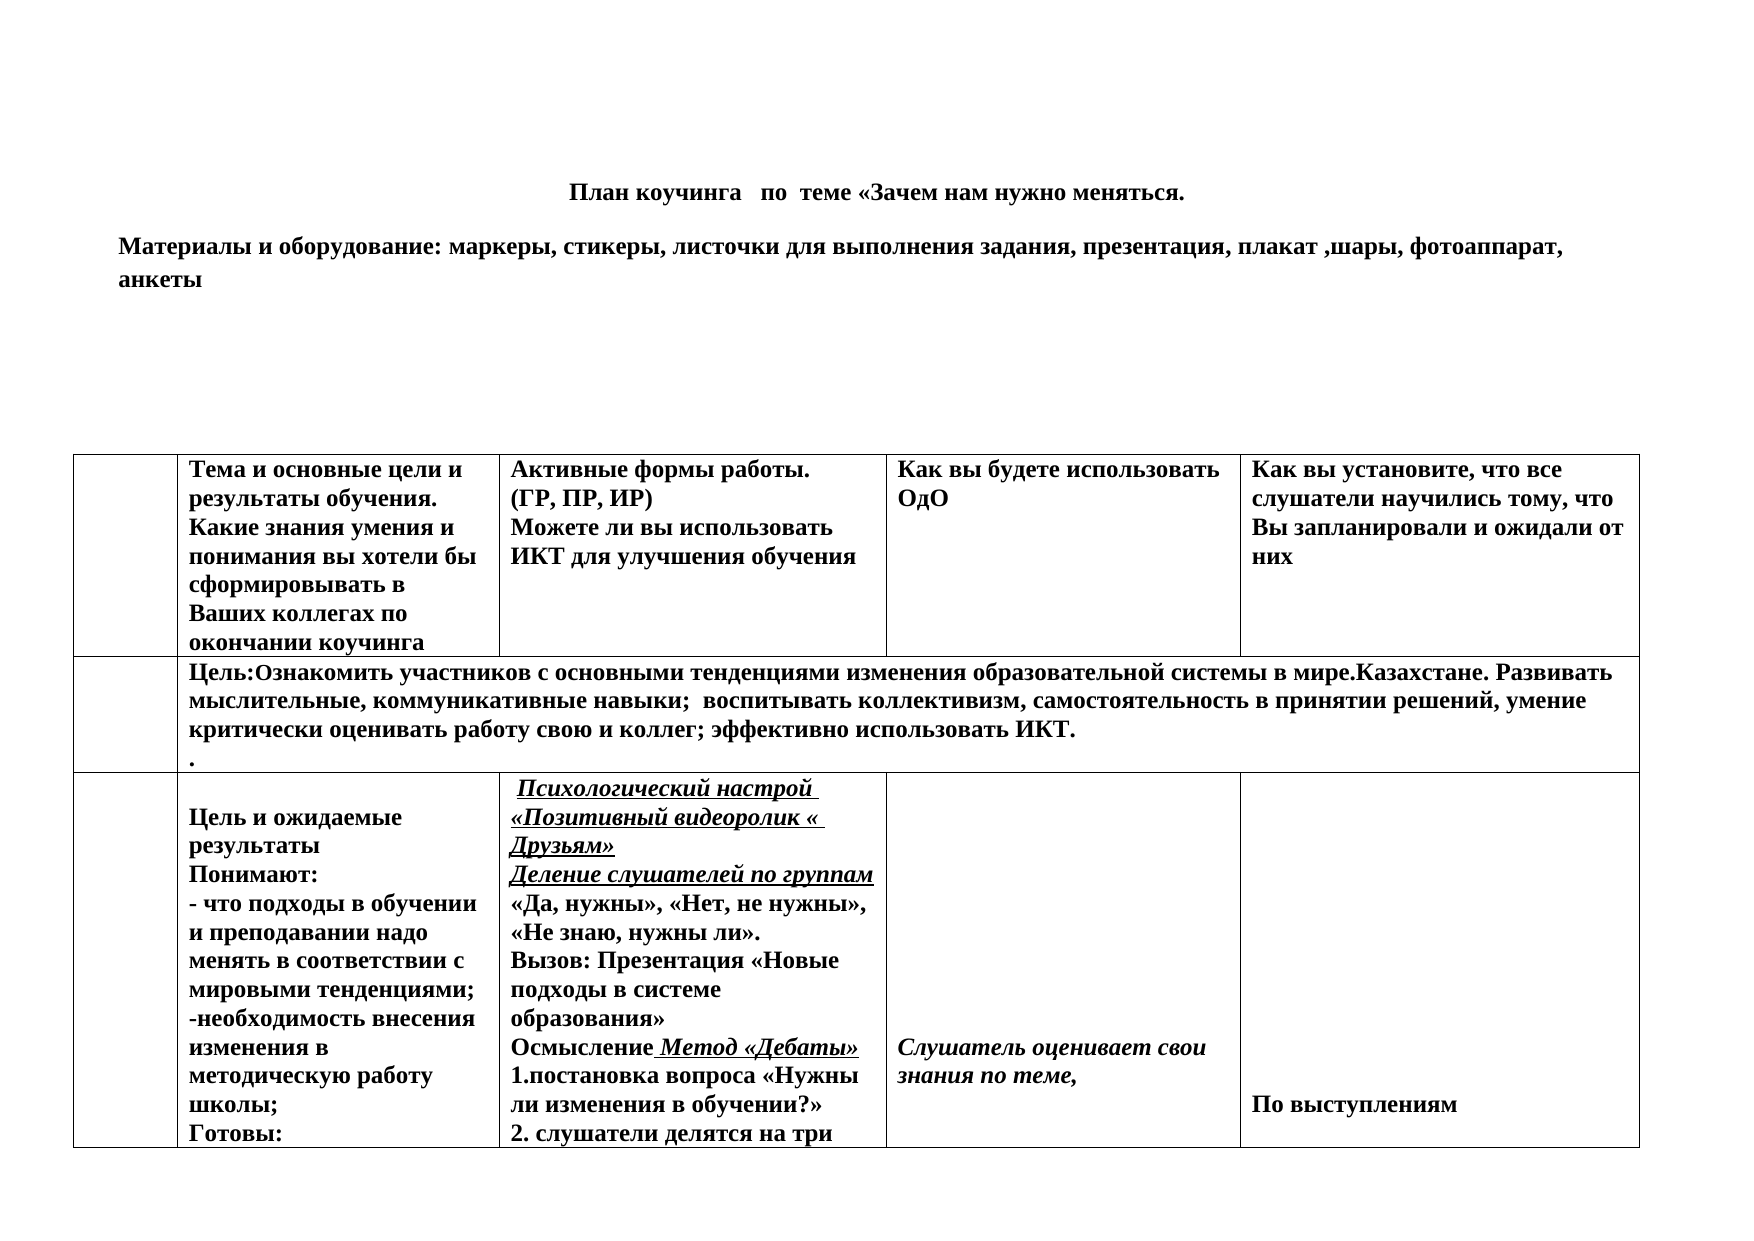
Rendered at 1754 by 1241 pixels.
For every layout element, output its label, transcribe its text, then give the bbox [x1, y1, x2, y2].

table_header Тема и основные цели и результаты обучения. Какие знания умения и понимания вы хотели бы сформировывать в Ваших коллегах по окончании коучинга [178, 455, 499, 656]
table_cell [500, 773, 886, 1147]
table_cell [1241, 773, 1639, 1147]
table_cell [887, 773, 1240, 1147]
table_header Активные формы работы. (ГР, ПР, ИР) Можете ли вы использовать ИКТ для улучшения обучения [500, 455, 886, 656]
table_cell Цель:Ознакомить участников с основными тенденциями изменения образовательной системы в мире.Казахстане. Развивать мыслительные, коммуникативные навыки; воспитывать коллективизм, самостоятельность в принятии решений, умение критически оценивать работу свою и коллег; эффективно использовать ИКТ. . [178, 657, 1639, 772]
text План коучинга по теме «Зачем нам нужно меняться. [118, 177, 1636, 206]
text Материалы и оборудование: маркеры, стикеры, листочки для выполнения задания, презентация, плакат ,шары, фотоаппарат, анкеты [118, 231, 1636, 293]
table_header Как вы будете использовать ОдО [887, 455, 1240, 656]
table_header Как вы установите, что все слушатели научились тому, что Вы запланировали и ожидали от них [1241, 455, 1639, 656]
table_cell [178, 773, 499, 1147]
table_header [74, 455, 177, 656]
table_cell [74, 773, 177, 1147]
table_cell [74, 657, 177, 772]
